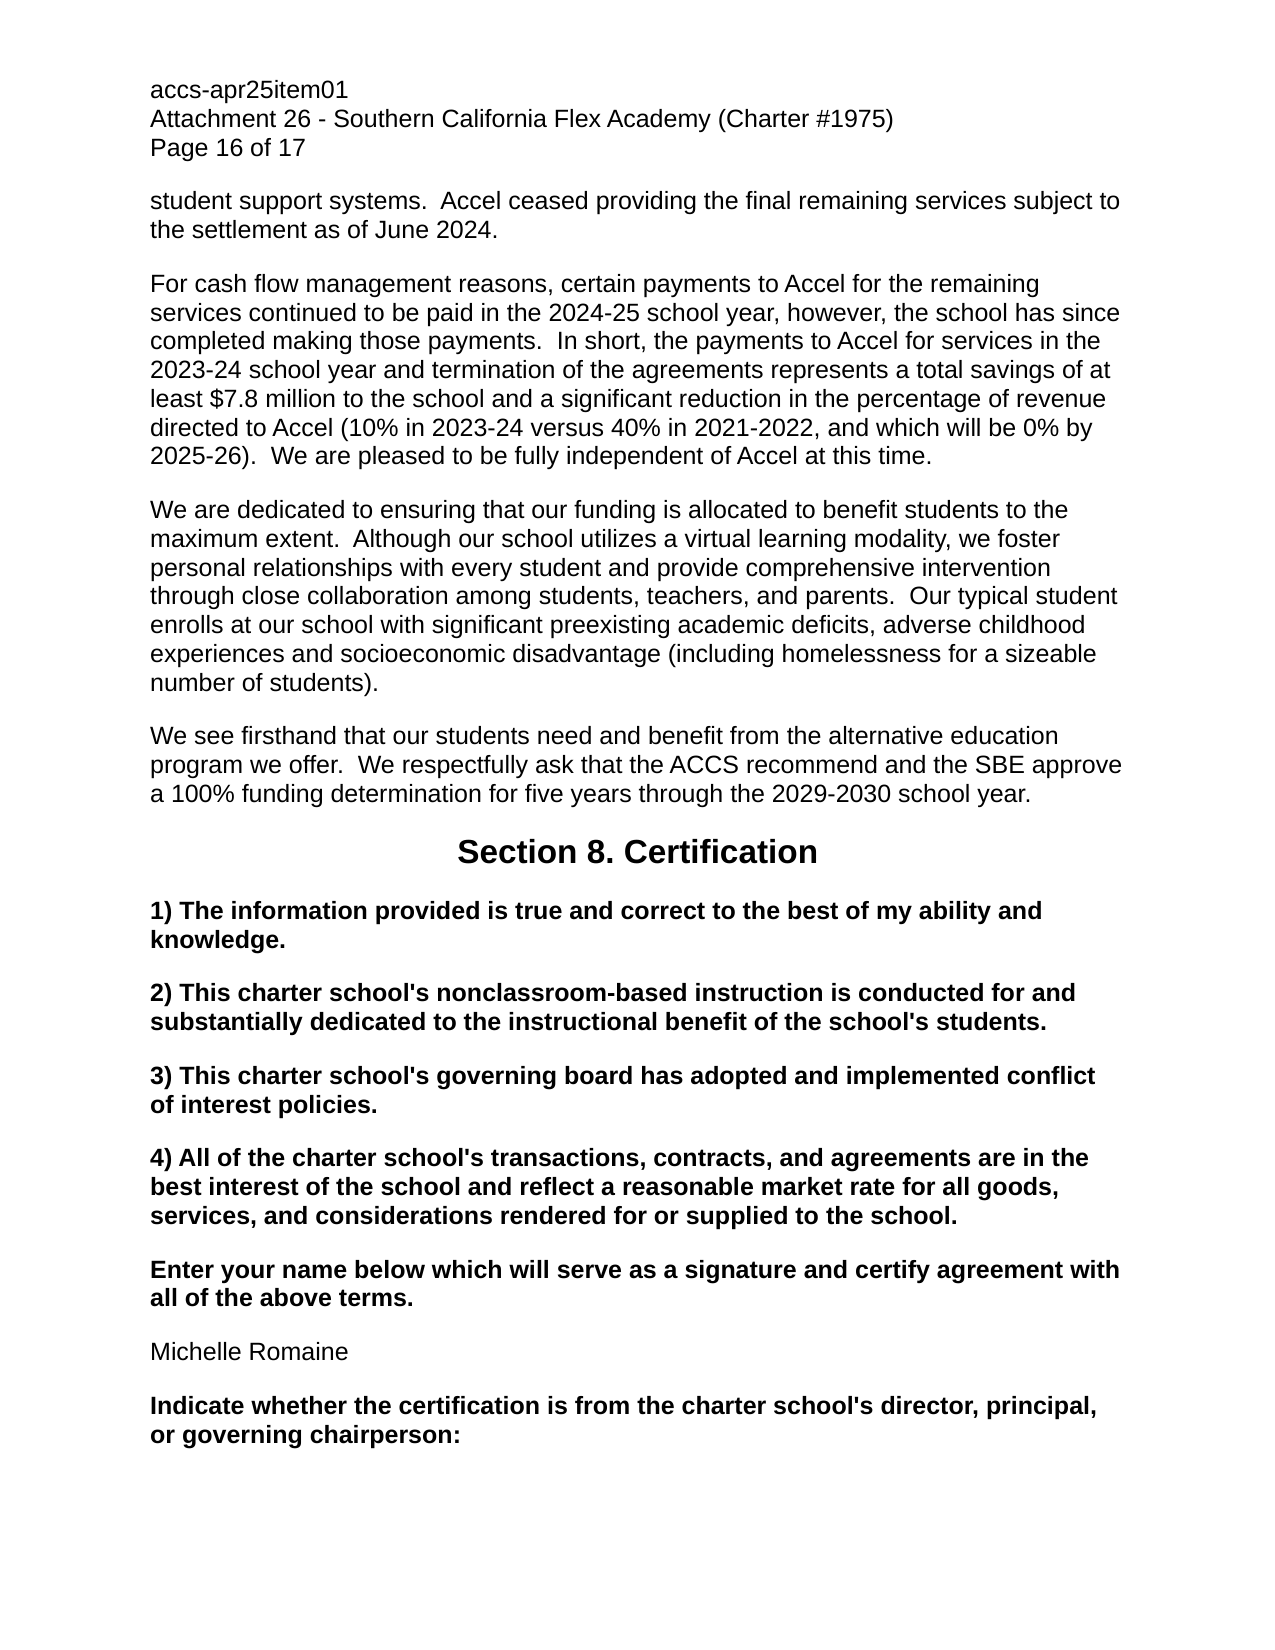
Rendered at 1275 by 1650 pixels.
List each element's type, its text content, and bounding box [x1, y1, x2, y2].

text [150, 186, 1125, 244]
text 1) The information provided is true and correct to the best of my ability and knowledge. [150, 896, 1125, 953]
text 4) All of the charter school's transactions, contracts, and agreements are in the best interest of the school and reflect a reasonable market rate for all goods, services, and considerations rendered for or supplied to the school. [150, 1143, 1125, 1230]
text We see firsthand that our students need and benefit from the alternative education program we offer. We respectfully ask that the ACCS recommend and the SBE approve a 100% funding determination for five years through the 2029-2030 school year. [150, 721, 1125, 807]
subtitle Section 8. Certification [150, 832, 1125, 871]
text 2) This charter school's nonclassroom-based instruction is conducted for and substantially dedicated to the instructional benefit of the school's students. [150, 978, 1125, 1036]
text Enter your name below which will serve as a signature and certify agreement with all of the above terms. [150, 1255, 1125, 1312]
text Indicate whether the certification is from the charter school's director, principal, or governing chairperson: [150, 1391, 1125, 1448]
text 3) This charter school's governing board has adopted and implemented conflict of interest policies. [150, 1061, 1125, 1118]
text Michelle Romaine [150, 1337, 1125, 1366]
text For cash flow management reasons, certain payments to Accel for the remaining services continued to be paid in the 2024-25 school year, however, the school has since completed making those payments. In short, the payments to Accel for services in the 2023-24 school year and termination of the agreements represents a total savings of at least $7.8 million to the school and a significant reduction in the percentage of revenue directed to Accel (10% in 2023-24 versus 40% in 2021-2022, and which will be 0% by 2025-26). We are pleased to be fully independent of Accel at this time. [150, 269, 1125, 470]
text We are dedicated to ensuring that our funding is allocated to benefit students to the maximum extent. Although our school utilizes a virtual learning modality, we foster personal relationships with every student and provide comprehensive intervention through close collaboration among students, teachers, and parents. Our typical student enrolls at our school with significant preexisting academic deficits, adverse childhood experiences and socioeconomic disadvantage (including homelessness for a sizeable number of students). [150, 495, 1125, 696]
